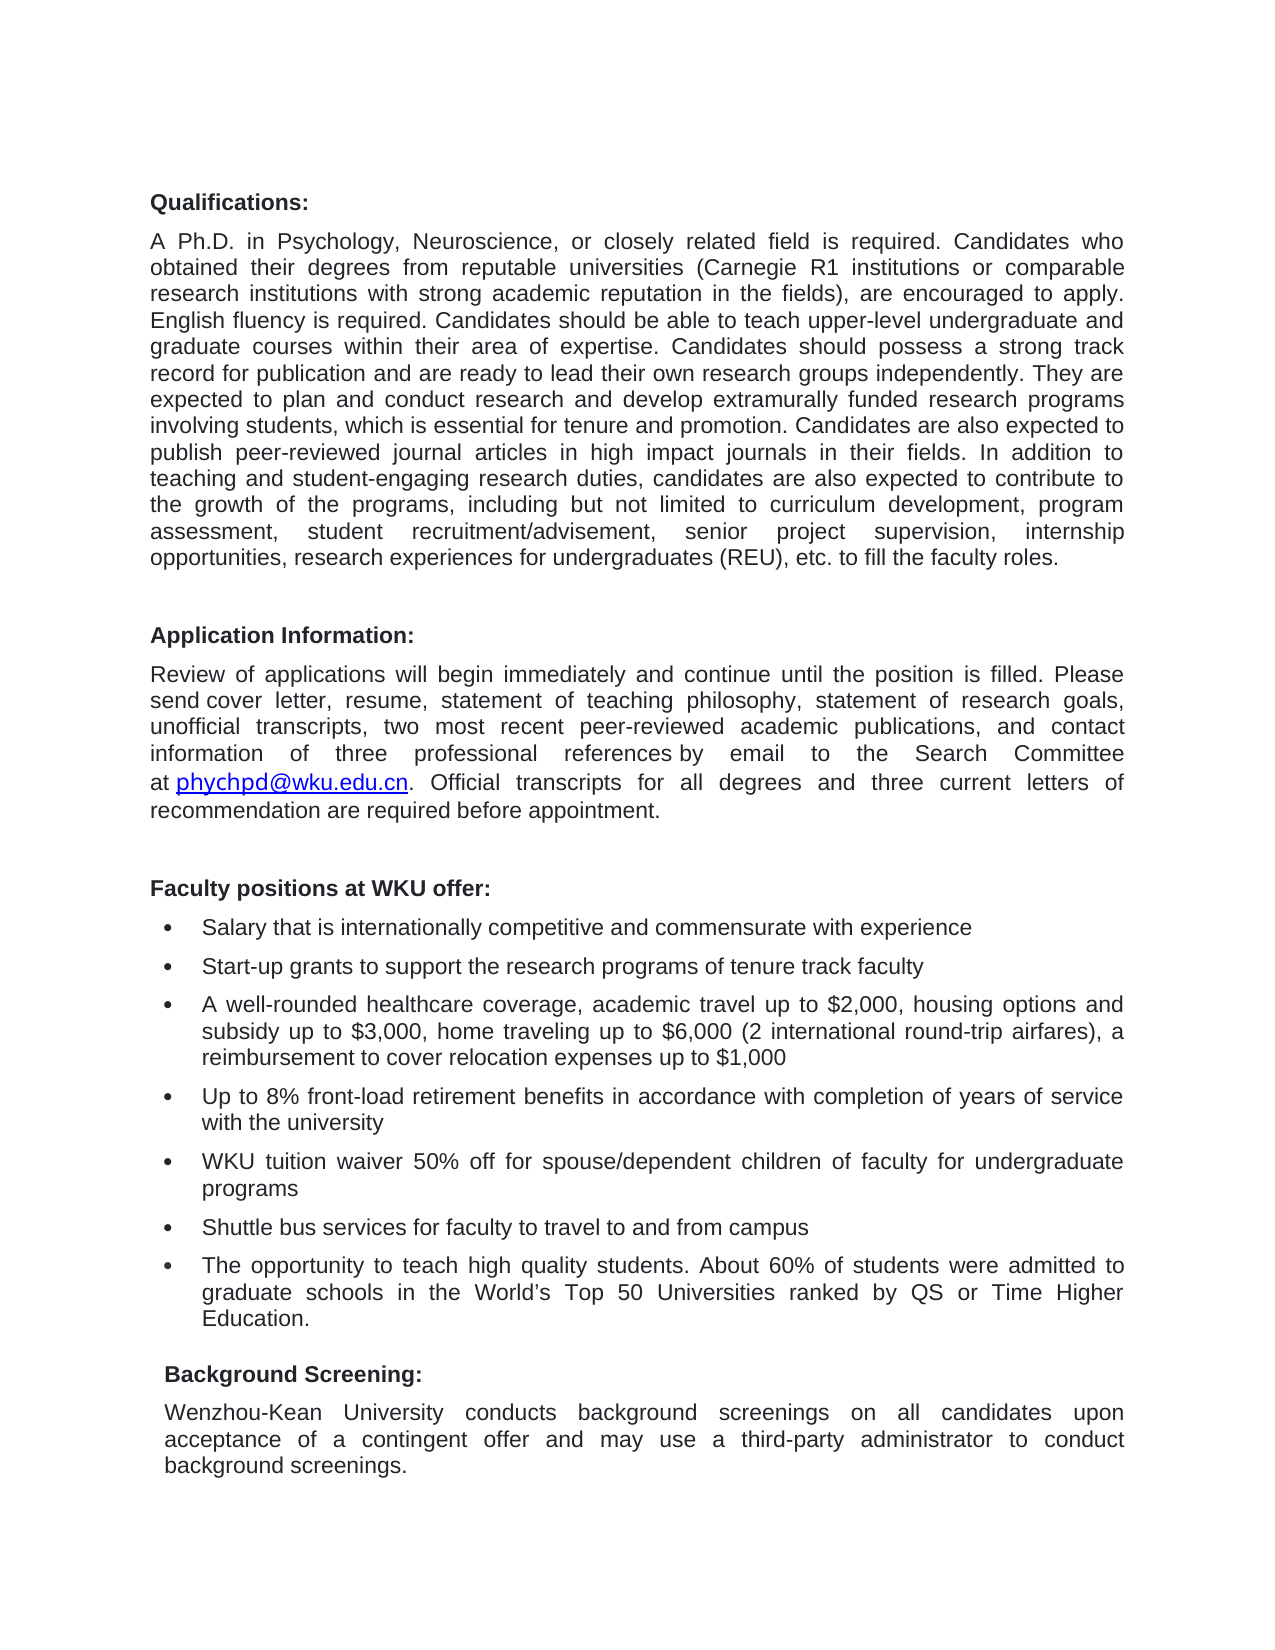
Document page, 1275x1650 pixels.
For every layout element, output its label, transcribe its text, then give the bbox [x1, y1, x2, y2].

text A Ph.D. in Psychology, Neuroscience, or closely related field is required. Candidates who obtained their degrees from reputable universities (Carnegie R1 institutions or comparable research institutions with strong academic reputation in the fields), are encouraged to apply. English fluency is required. Candidates should be able to teach upper-level undergraduate and graduate courses within their area of expertise. Candidates should possess a strong track record for publication and are ready to lead their own research groups independently. They are expected to plan and conduct research and develop extramurally funded research programs involving students, which is essential for tenure and promotion. Candidates are also expected to publish peer-reviewed journal articles in high impact journals in their fields. In addition to teaching and student-engaging research duties, candidates are also expected to contribute to the growth of the programs, including but not limited to curriculum development, program assessment, student recruitment/advisement, senior project supervision, internship opportunities, research experiences for undergraduates (REU), etc. to fill the faculty roles. [150, 228, 1125, 570]
list Salary that is internationally competitive and commensurate with experience [164, 914, 1125, 940]
list A well-rounded healthcare coverage, academic travel up to $2,000, housing options and subsidy up to $3,000, home traveling up to $6,000 (2 international round-trip airfares), a reimbursement to cover relocation expenses up to $1,000 [164, 991, 1125, 1071]
list Shuttle bus services for faculty to travel to and from campus [164, 1213, 1125, 1240]
text Application Information: [150, 622, 1125, 648]
text Wenzhou-Kean University conducts background screenings on all candidates upon acceptance of a contingent offer and may use a third-party administrator to conduct background screenings. [164, 1399, 1125, 1478]
list Start-up grants to support the research programs of tenure track faculty [164, 953, 1125, 979]
text Background Screening: [164, 1361, 1125, 1387]
list WKU tuition waiver 50% off for spouse/dependent children of faculty for undergraduate programs [164, 1148, 1125, 1201]
text Qualifications: [150, 189, 1125, 215]
list The opportunity to teach high quality students. About 60% of students were admitted to graduate schools in the World’s Top 50 Universities ranked by QS or Time Higher Education. [164, 1252, 1125, 1331]
text Review of applications will begin immediately and continue until the position is filled. Please send cover letter, resume, statement of teaching philosophy, statement of research goals, unofficial transcripts, two most recent peer-reviewed academic publications, and contact information of three professional references by email to the Search Committee at phychpd@wku.edu.cn. Official transcripts for all degrees and three current letters of recommendation are required before appointment. [150, 661, 1125, 823]
text Faculty positions at WKU offer: [150, 875, 1125, 901]
list Up to 8% front-load retirement benefits in accordance with completion of years of service with the university [164, 1083, 1125, 1136]
